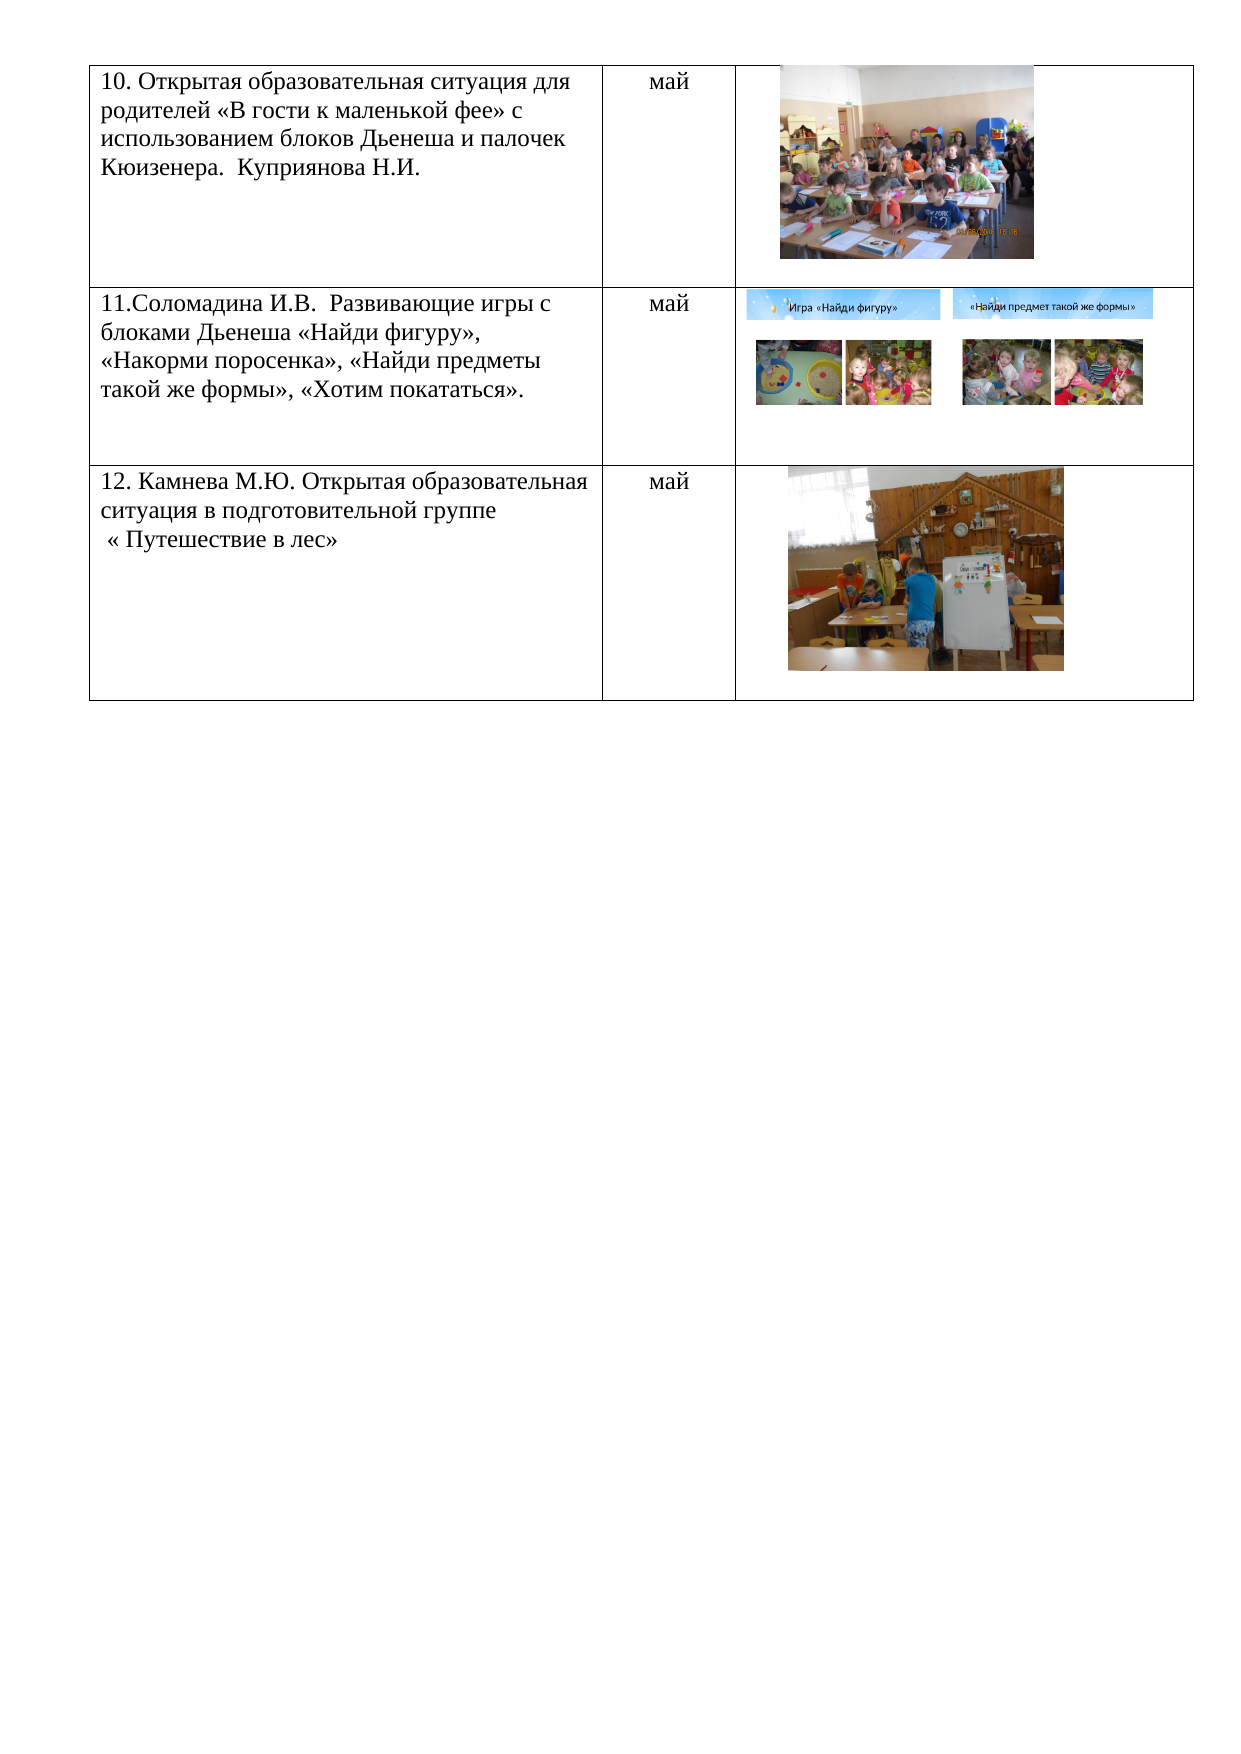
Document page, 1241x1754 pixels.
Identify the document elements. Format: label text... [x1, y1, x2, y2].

picture [780, 65, 1034, 259]
table_cell 12. Камнева М.Ю. Открытая образовательная ситуация в подготовительной группе « Путешествие в лес» [90, 466, 602, 700]
table_cell 10. Открытая образовательная ситуация для родителей «В гости к маленькой фее» с использованием блоков Дьенеша и палочек Кюизенера. Куприянова Н.И. [90, 66, 602, 287]
table_cell [736, 466, 1193, 700]
table_cell май [603, 288, 735, 465]
table_cell 11.Соломадина И.В. Развивающие игры с блоками Дьенеша «Найди фигуру», «Накорми поросенка», «Найди предметы такой же формы», «Хотим покататься». [90, 288, 602, 465]
table_cell май [603, 466, 735, 700]
picture [788, 466, 1064, 671]
table_cell [736, 66, 1193, 287]
table_cell [736, 288, 1193, 465]
table_cell май [603, 66, 735, 287]
